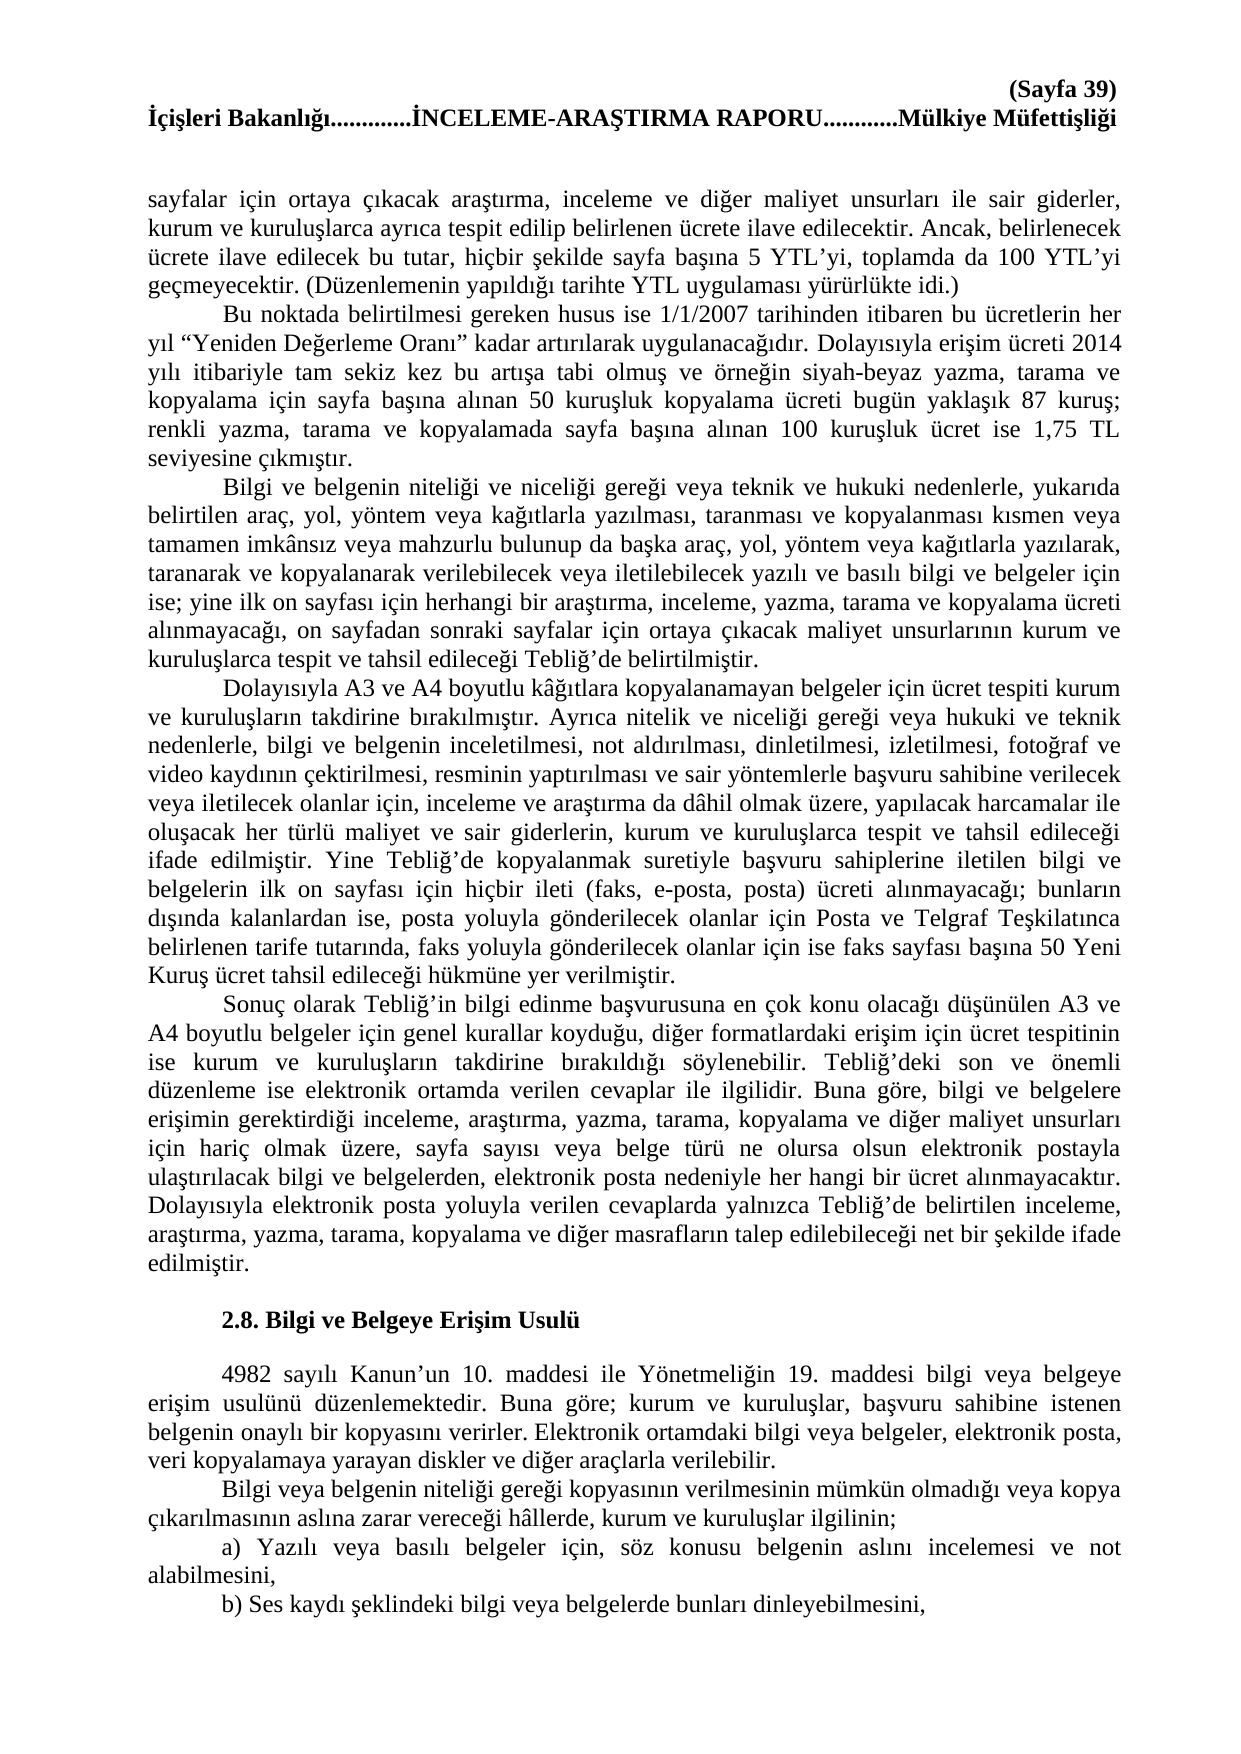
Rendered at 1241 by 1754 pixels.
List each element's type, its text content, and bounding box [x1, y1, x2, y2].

text 4982 sayılı Kanun’un 10. maddesi ile Yönetmeliğin 19. maddesi bilgi veya belgeye erişim usulünü düzenlemektedir. Buna göre; kurum ve kuruluşlar, başvuru sahibine istenen belgenin onaylı bir kopyasını verirler. Elektronik ortamdaki bilgi veya belgeler, elektronik posta, veri kopyalamaya yarayan diskler ve diğer araçlarla verilebilir. [148, 1359, 1122, 1474]
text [148, 184, 1122, 299]
text Bu noktada belirtilmesi gereken husus ise 1/1/2007 tarihinden itibaren bu ücretlerin her yıl “Yeniden Değerleme Oranı” kadar artırılarak uygulanacağıdır. Dolayısıyla erişim ücreti 2014 yılı itibariyle tam sekiz kez bu artışa tabi olmuş ve örneğin siyah-beyaz yazma, tarama ve kopyalama için sayfa başına alınan 50 kuruşluk kopyalama ücreti bugün yaklaşık 87 kuruş; renkli yazma, tarama ve kopyalamada sayfa başına alınan 100 kuruşluk ücret ise 1,75 TL seviyesine çıkmıştır. [148, 299, 1122, 472]
text a) Yazılı veya basılı belgeler için, söz konusu belgenin aslını incelemesi ve not alabilmesini, [148, 1532, 1122, 1589]
text b) Ses kaydı şeklindeki bilgi veya belgelerde bunları dinleyebilmesini, [148, 1589, 1122, 1618]
text Sonuç olarak Tebliğ’in bilgi edinme başvurusuna en çok konu olacağı düşünülen A3 ve A4 boyutlu belgeler için genel kurallar koyduğu, diğer formatlardaki erişim için ücret tespitinin ise kurum ve kuruluşların takdirine bırakıldığı söylenebilir. Tebliğ’deki son ve önemli düzenleme ise elektronik ortamda verilen cevaplar ile ilgilidir. Buna göre, bilgi ve belgelere erişimin gerektirdiği inceleme, araştırma, yazma, tarama, kopyalama ve diğer maliyet unsurları için hariç olmak üzere, sayfa sayısı veya belge türü ne olursa olsun elektronik postayla ulaştırılacak bilgi ve belgelerden, elektronik posta nedeniyle her hangi bir ücret alınmayacaktır. Dolayısıyla elektronik posta yoluyla verilen cevaplarda yalnızca Tebliğ’de belirtilen inceleme, araştırma, yazma, tarama, kopyalama ve diğer masrafların talep edilebileceği net bir şekilde ifade edilmiştir. [148, 989, 1122, 1277]
text Bilgi ve belgenin niteliği ve niceliği gereği veya teknik ve hukuki nedenlerle, yukarıda belirtilen araç, yol, yöntem veya kağıtlarla yazılması, taranması ve kopyalanması kısmen veya tamamen imkânsız veya mahzurlu bulunup da başka araç, yol, yöntem veya kağıtlarla yazılarak, taranarak ve kopyalanarak verilebilecek veya iletilebilecek yazılı ve basılı bilgi ve belgeler için ise; yine ilk on sayfası için herhangi bir araştırma, inceleme, yazma, tarama ve kopyalama ücreti alınmayacağı, on sayfadan sonraki sayfalar için ortaya çıkacak maliyet unsurlarının kurum ve kuruluşlarca tespit ve tahsil edileceği Tebliğ’de belirtilmiştir. [148, 472, 1122, 673]
text 2.8. Bilgi ve Belgeye Erişim Usulü [148, 1305, 1122, 1334]
text Bilgi veya belgenin niteliği gereği kopyasının verilmesinin mümkün olmadığı veya kopya çıkarılmasının aslına zarar vereceği hâllerde, kurum ve kuruluşlar ilgilinin; [148, 1474, 1122, 1532]
text Dolayısıyla A3 ve A4 boyutlu kâğıtlara kopyalanamayan belgeler için ücret tespiti kurum ve kuruluşların takdirine bırakılmıştır. Ayrıca nitelik ve niceliği gereği veya hukuki ve teknik nedenlerle, bilgi ve belgenin inceletilmesi, not aldırılması, dinletilmesi, izletilmesi, fotoğraf ve video kaydının çektirilmesi, resminin yaptırılması ve sair yöntemlerle başvuru sahibine verilecek veya iletilecek olanlar için, inceleme ve araştırma da dâhil olmak üzere, yapılacak harcamalar ile oluşacak her türlü maliyet ve sair giderlerin, kurum ve kuruluşlarca tespit ve tahsil edileceği ifade edilmiştir. Yine Tebliğ’de kopyalanmak suretiyle başvuru sahiplerine iletilen bilgi ve belgelerin ilk on sayfası için hiçbir ileti (faks, e-posta, posta) ücreti alınmayacağı; bunların dışında kalanlardan ise, posta yoluyla gönderilecek olanlar için Posta ve Telgraf Teşkilatınca belirlenen tarife tutarında, faks yoluyla gönderilecek olanlar için ise faks sayfası başına 50 Yeni Kuruş ücret tahsil edileceği hükmüne yer verilmiştir. [148, 673, 1122, 989]
